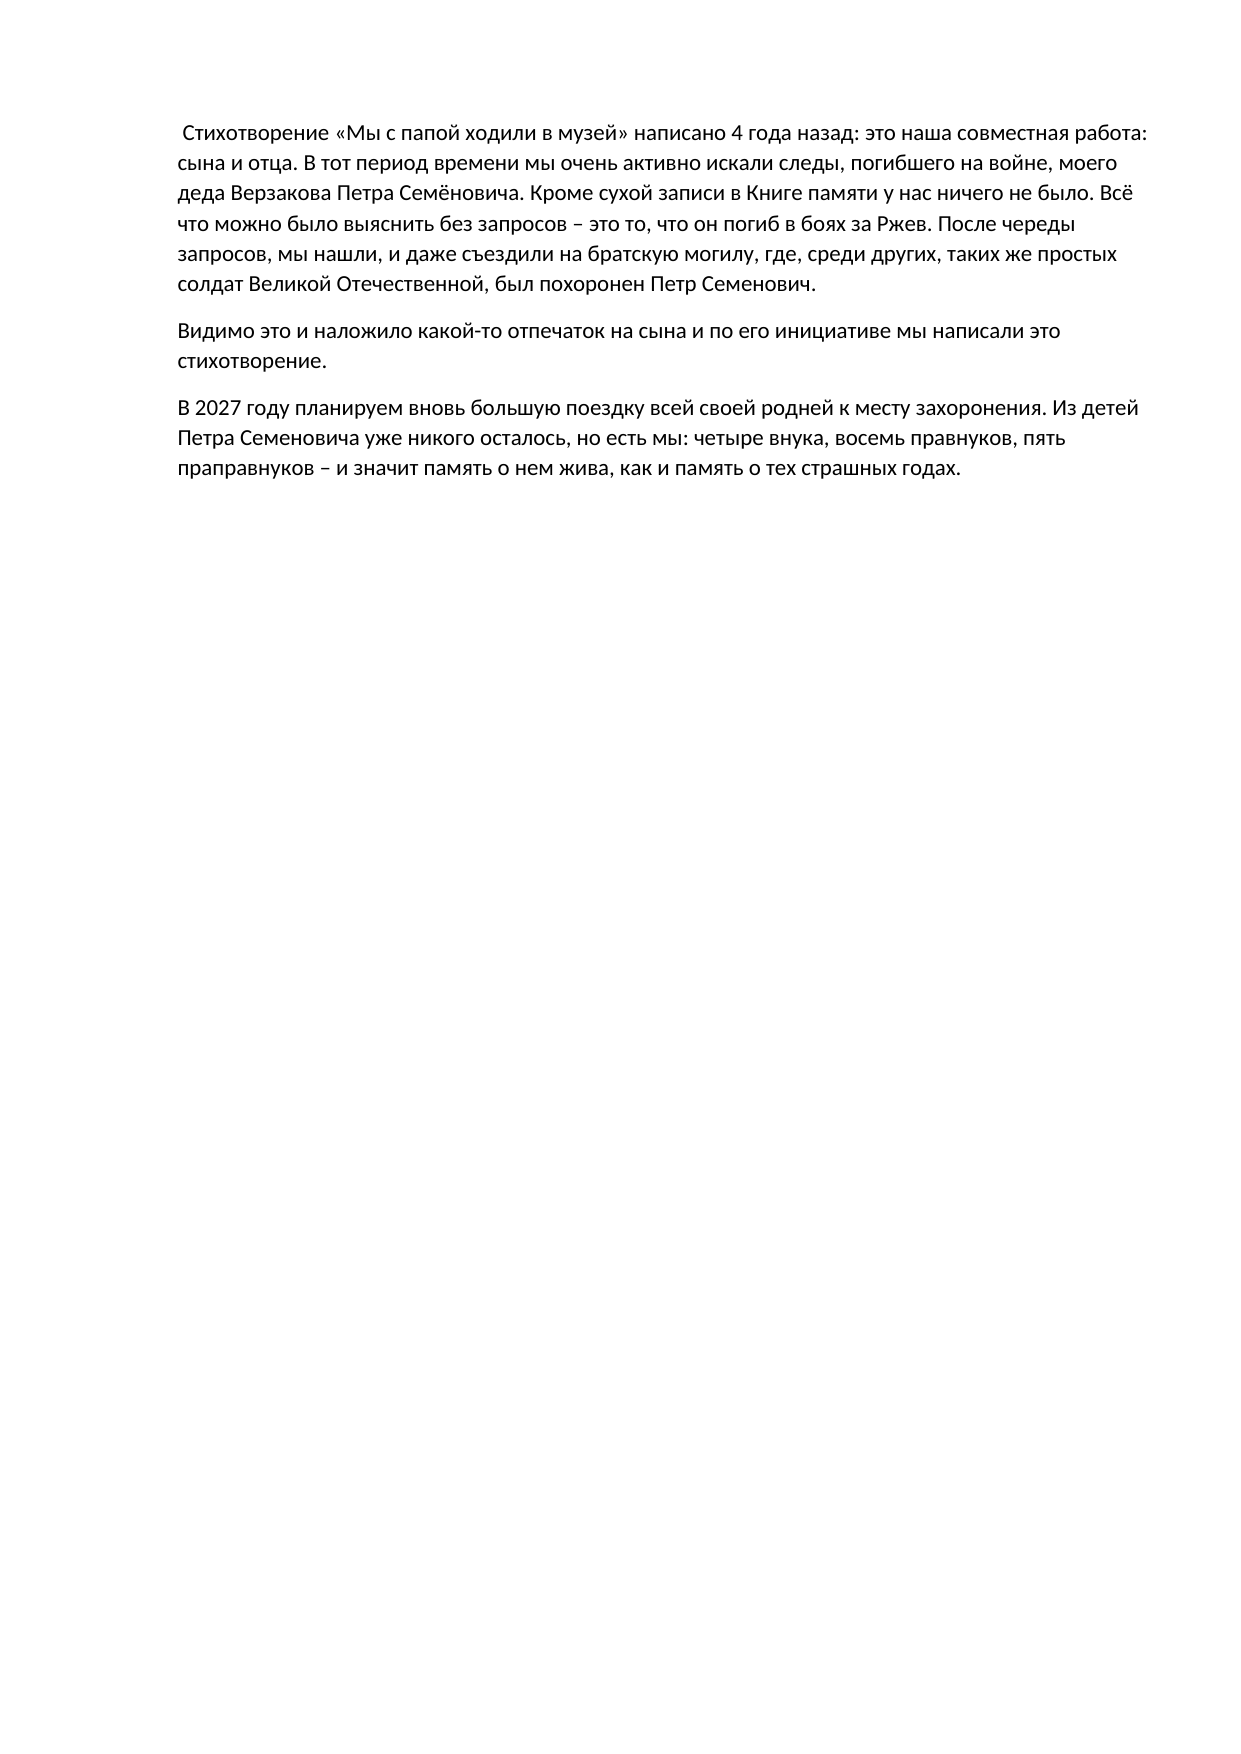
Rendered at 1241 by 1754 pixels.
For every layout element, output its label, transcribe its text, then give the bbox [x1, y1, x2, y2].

text В 2027 году планируем вновь большую поездку всей своей родней к месту захоронения. Из детей Петра Семеновича уже никого осталось, но есть мы: четыре внука, восемь правнуков, пять праправнуков – и значит память о нем жива, как и память о тех страшных годах. [177, 393, 1152, 482]
text Видимо это и наложило какой-то отпечаток на сына и по его инициативе мы написали это стихотворение. [177, 316, 1152, 374]
text Стихотворение «Мы с папой ходили в музей» написано 4 года назад: это наша совместная работа: сына и отца. В тот период времени мы очень активно искали следы, погибшего на войне, моего деда Верзакова Петра Семёновича. Кроме сухой записи в Книге памяти у нас ничего не было. Всё что можно было выяснить без запросов – это то, что он погиб в боях за Ржев. После череды запросов, мы нашли, и даже съездили на братскую могилу, где, среди других, таких же простых солдат Великой Отечественной, был похоронен Петр Семенович. [177, 118, 1152, 297]
